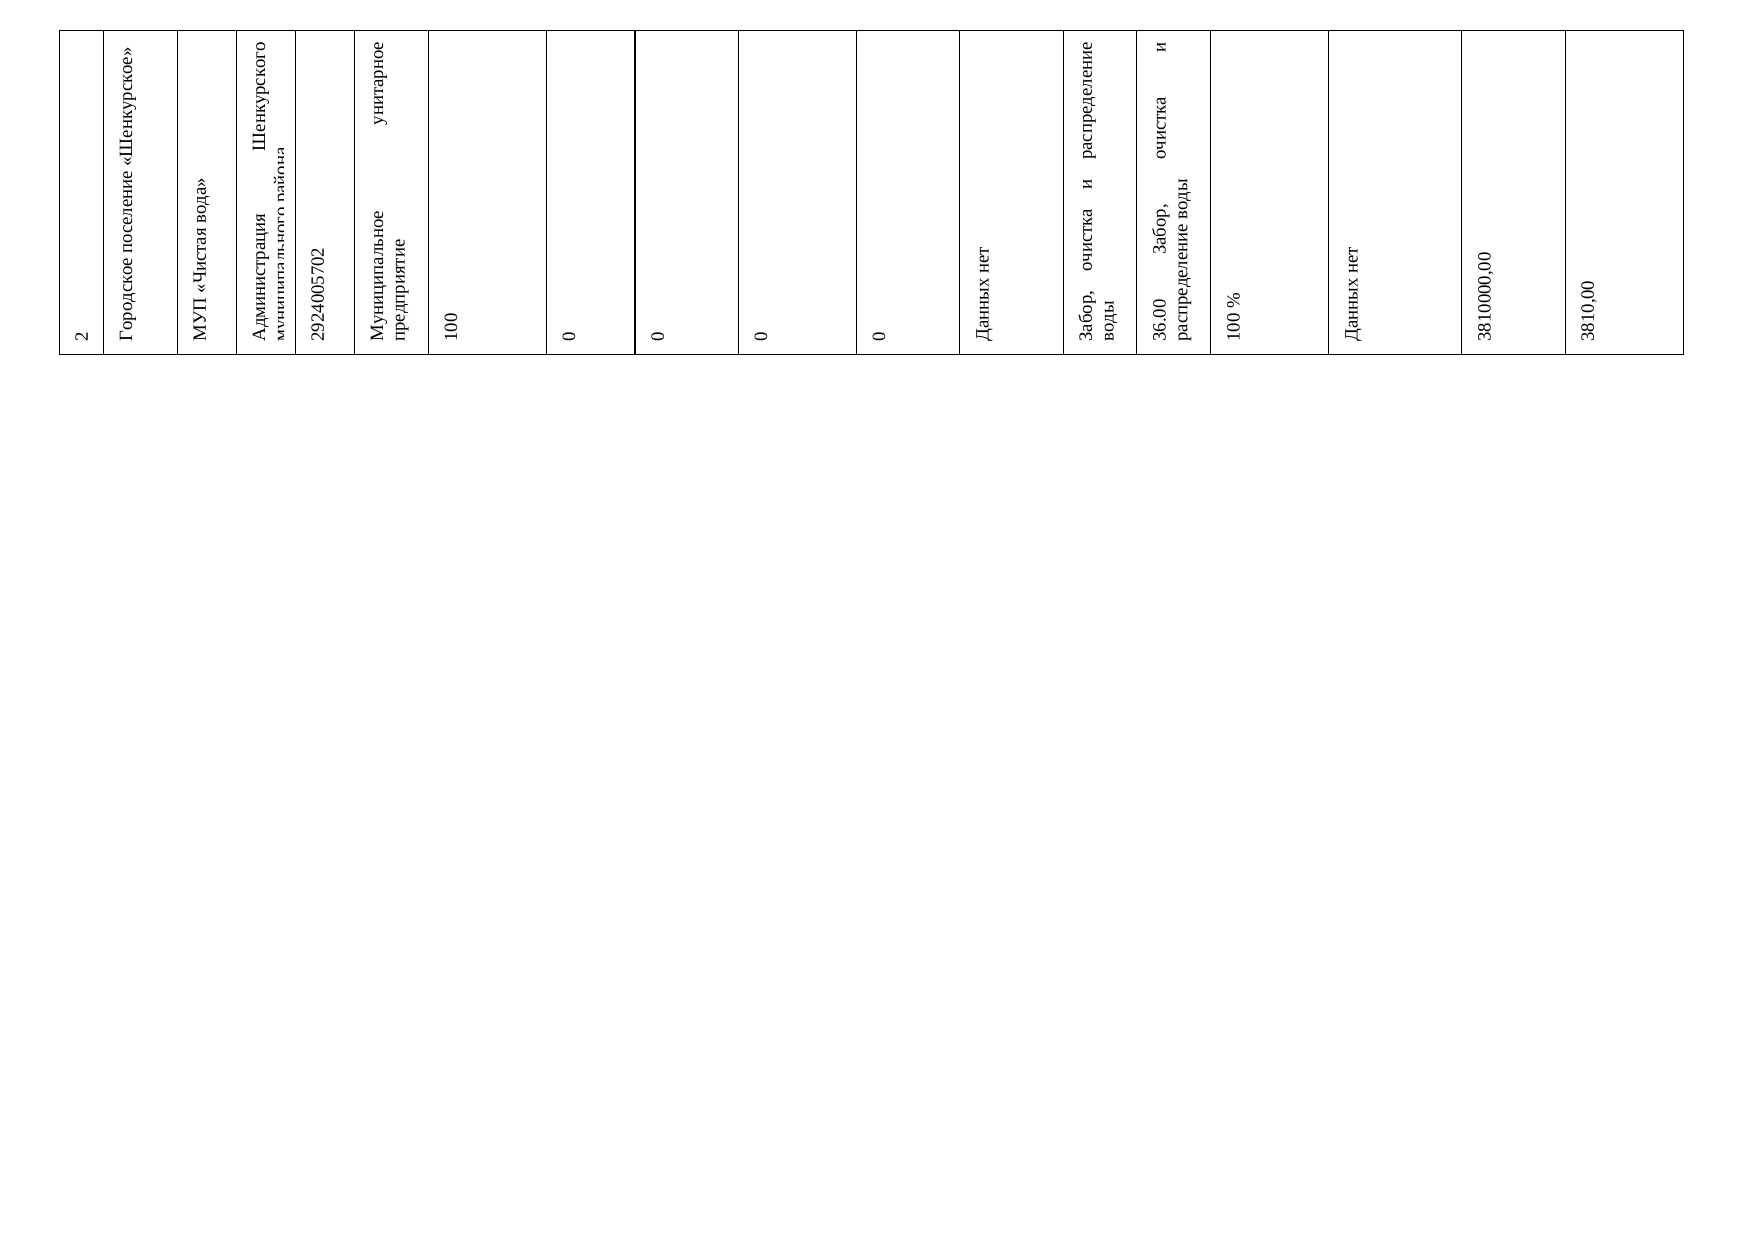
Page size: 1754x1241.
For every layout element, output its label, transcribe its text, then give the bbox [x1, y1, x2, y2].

table_cell 0 [636, 31, 738, 353]
table_cell Данных нет [1329, 31, 1461, 353]
table_cell 100 % [1211, 31, 1328, 353]
table_cell 0 [547, 31, 634, 353]
table_cell 3810,00 [1566, 31, 1683, 353]
table_cell 100 [429, 31, 546, 353]
table_cell 36.00 Забор, очистка и распределение воды [1137, 31, 1210, 353]
table_cell 2924005702 [296, 31, 354, 353]
table_cell 0 [739, 31, 856, 353]
table_cell Городское поселение «Шенкурское» [104, 31, 177, 353]
table_cell 0 [857, 31, 959, 353]
table_cell 2 [60, 31, 103, 353]
table_cell 3810000,00 [1462, 31, 1565, 353]
table_cell Забор, очистка и распределение воды [1064, 31, 1136, 353]
table_cell МУП «Чистая вода» [178, 31, 236, 353]
table_cell Данных нет [960, 31, 1063, 353]
table_cell Муниципальное унитарное предприятие [355, 31, 428, 353]
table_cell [237, 31, 295, 353]
